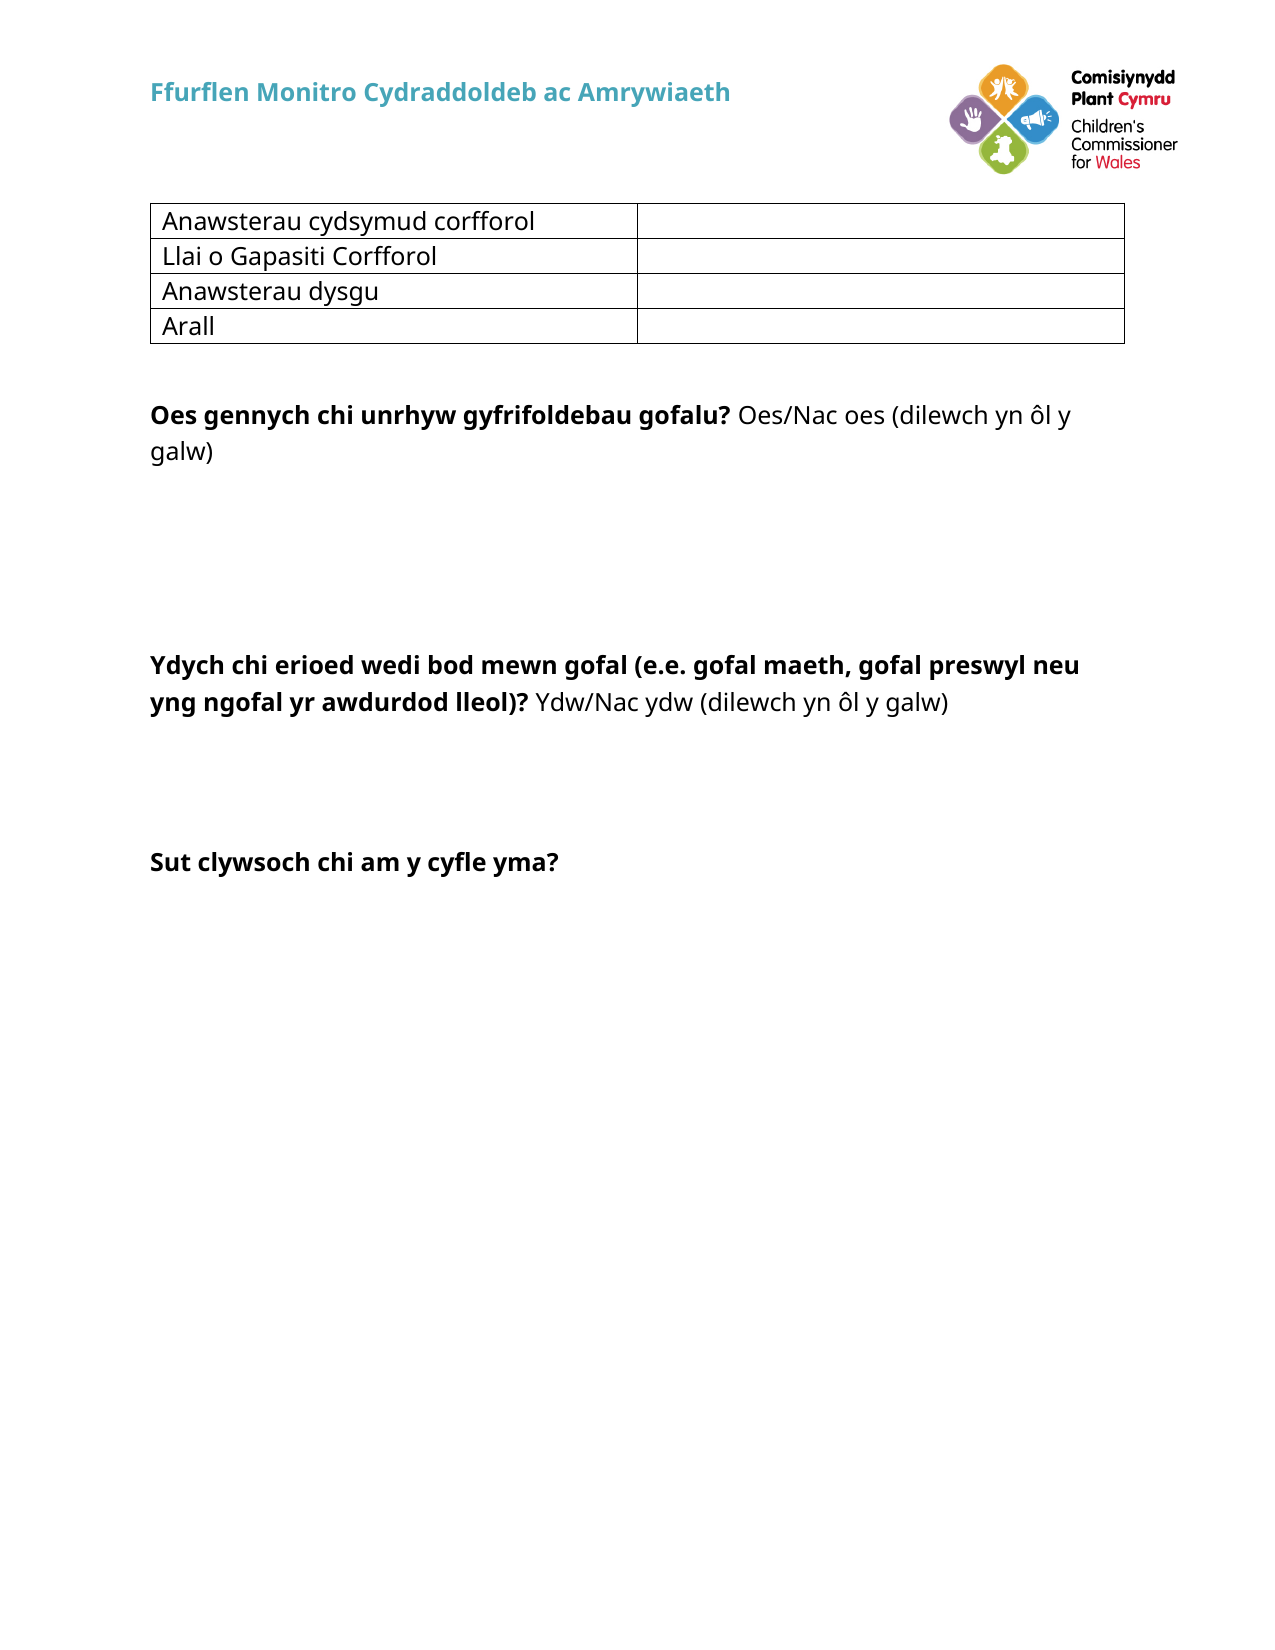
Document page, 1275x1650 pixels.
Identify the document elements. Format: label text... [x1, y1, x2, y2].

table_cell [638, 204, 1124, 237]
table_cell [638, 239, 1124, 273]
table_cell [638, 309, 1124, 343]
text Oes gennych chi unrhyw gyfrifoldebau gofalu? Oes/Nac oes (dilewch yn ôl y galw) [150, 397, 1125, 468]
table_cell Arall [151, 309, 637, 343]
text Sut clywsoch chi am y cyfle yma? [150, 845, 1125, 879]
table_cell [638, 274, 1124, 308]
text Ydych chi erioed wedi bod mewn gofal (e.e. gofal maeth, gofal preswyl neu yng ngofal yr awdurdod lleol)? Ydw/Nac ydw (dilewch yn ôl y galw) [150, 648, 1125, 719]
table_cell Anawsterau dysgu [151, 274, 637, 308]
table_cell Llai o Gapasiti Corfforol [151, 239, 637, 273]
table_cell Anawsterau cydsymud corfforol [151, 204, 637, 237]
picture [915, 36, 1215, 203]
